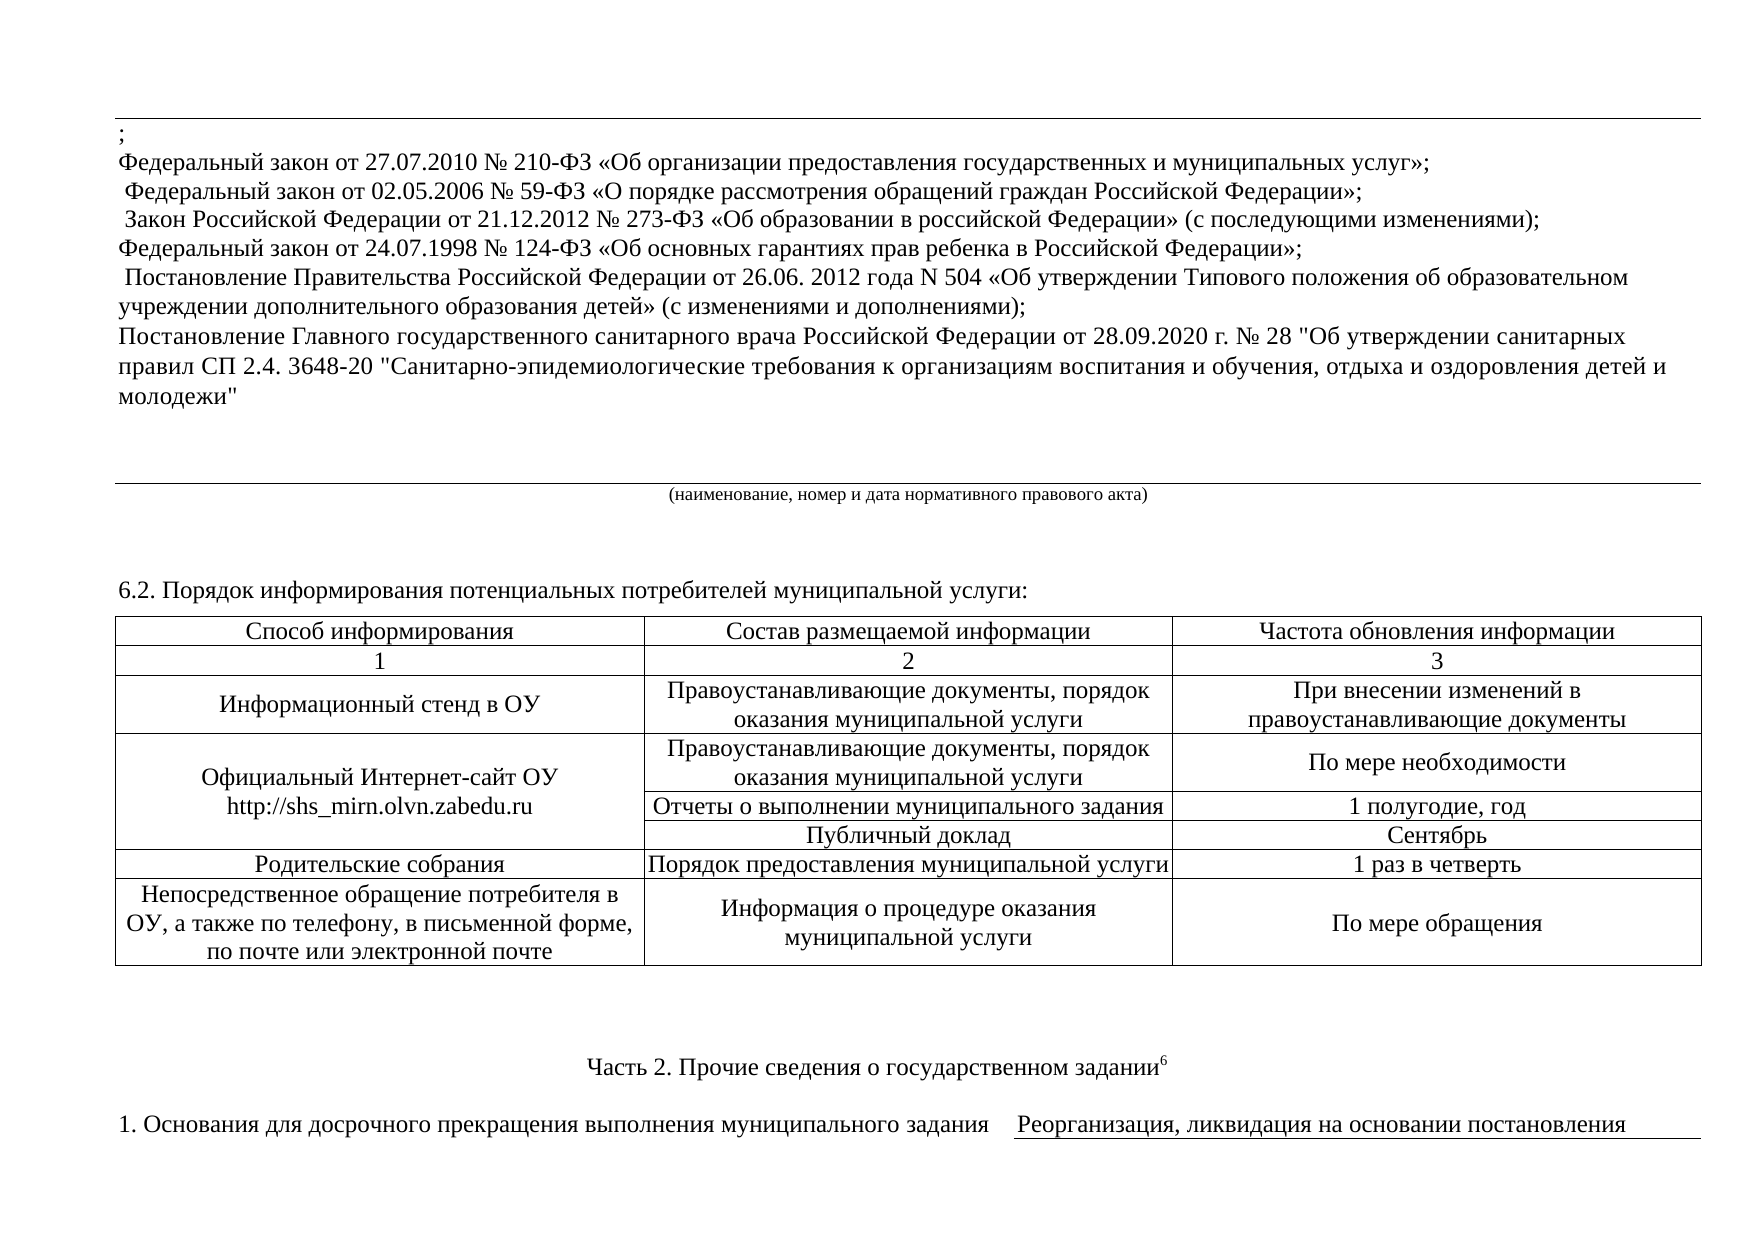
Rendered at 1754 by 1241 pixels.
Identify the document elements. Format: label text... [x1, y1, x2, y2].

table_cell (наименование, номер и дата нормативного правового акта) [115, 484, 1701, 505]
table_header Способ информирования [116, 617, 644, 645]
table_cell Отчеты о выполнении муниципального задания [645, 792, 1172, 820]
text Часть 2. Прочие сведения о государственном задании6 [118, 1052, 1636, 1081]
table_header Частота обновления информации [1173, 617, 1701, 645]
table_cell Сентябрь [1173, 821, 1701, 849]
table_cell По мере необходимости [1173, 734, 1701, 791]
table_header Состав размещаемой информации [645, 617, 1172, 645]
table_header 1. Основания для досрочного прекращения выполнения муниципального задания [115, 1109, 1014, 1138]
table_cell Правоустанавливающие документы, порядок оказания муниципальной услуги [645, 734, 1172, 791]
table_cell 1 полугодие, год [1173, 792, 1701, 820]
table_cell 3 [1173, 646, 1701, 674]
table_cell Информационный стенд в ОУ [116, 676, 644, 732]
table_cell Правоустанавливающие документы, порядок оказания муниципальной услуги [645, 676, 1172, 732]
text 6.2. Порядок информирования потенциальных потребителей муниципальной услуги: [118, 575, 1636, 603]
table_cell При внесении изменений в правоустанавливающие документы [1173, 676, 1701, 732]
table_cell 1 [116, 646, 644, 674]
table_cell Непосредственное обращение потребителя в ОУ, а также по телефону, в письменной форме, по почте или электронной почте [116, 879, 644, 965]
table_cell Информация о процедуре оказания муниципальной услуги [645, 879, 1172, 965]
table_cell Официальный Интернет-сайт ОУ http://shs_mirn.olvn.zabedu.ru [116, 734, 644, 849]
table_cell 2 [645, 646, 1172, 674]
table_cell Порядок предоставления муниципальной услуги [645, 850, 1172, 878]
table_header Реорганизация, ликвидация на основании постановления [1014, 1109, 1701, 1138]
table_cell Родительские собрания [116, 850, 644, 878]
table_cell По мере обращения [1173, 879, 1701, 965]
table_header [115, 119, 1701, 483]
table_cell 1 раз в четверть [1173, 850, 1701, 878]
table_cell Публичный доклад [645, 821, 1172, 849]
